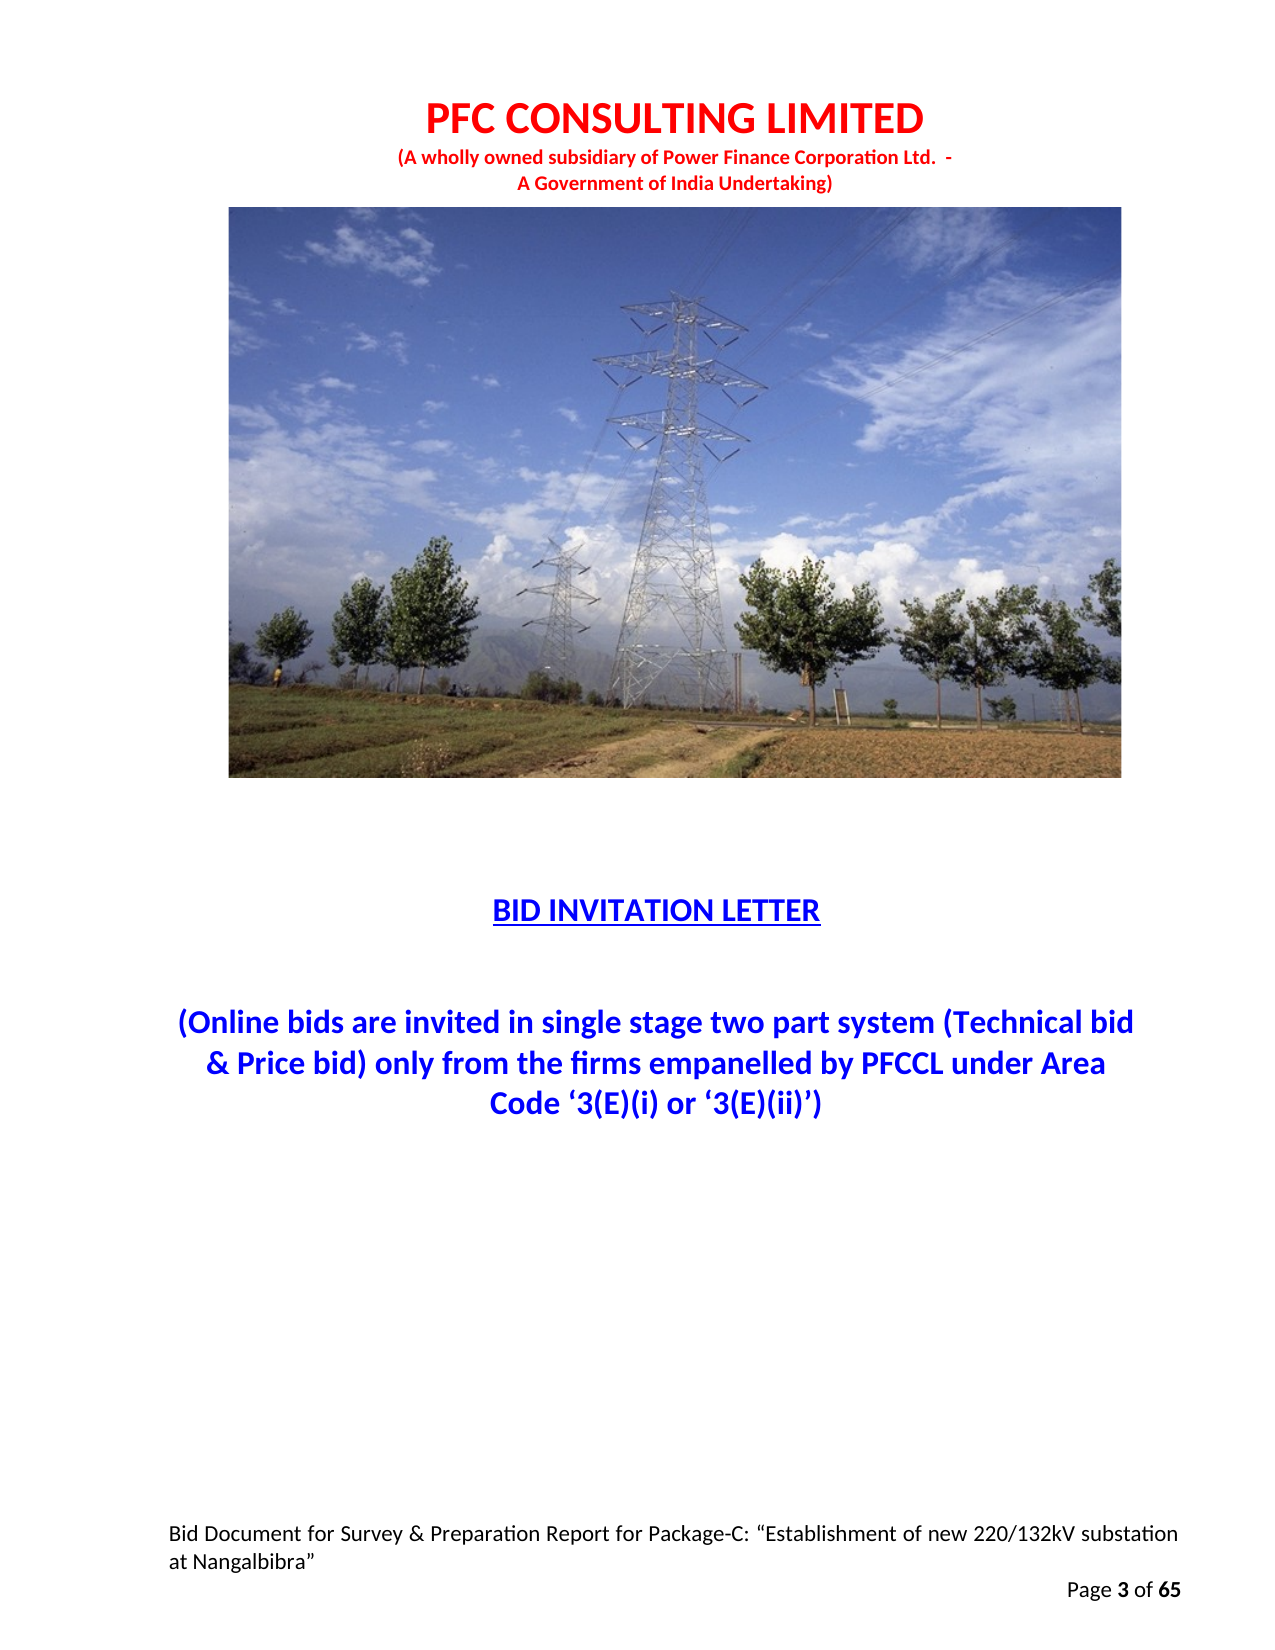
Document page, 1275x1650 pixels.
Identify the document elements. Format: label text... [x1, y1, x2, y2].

title A Government of India Undertaking) [169, 170, 1181, 195]
title PFC CONSULTING LIMITED [169, 89, 1181, 144]
title (Online bids are invited in single stage two part system (Technical bid & Price bid) only from the firms empanelled by PFCCL under Area Code ‘3(E)(i) or ‘3(E)(ii)’) [169, 1001, 1144, 1123]
title (A wholly owned subsidiary of Power Finance Corporation Ltd. - [169, 144, 1181, 170]
title BID INVITATION LETTER [131, 889, 1181, 930]
picture [228, 207, 1122, 778]
